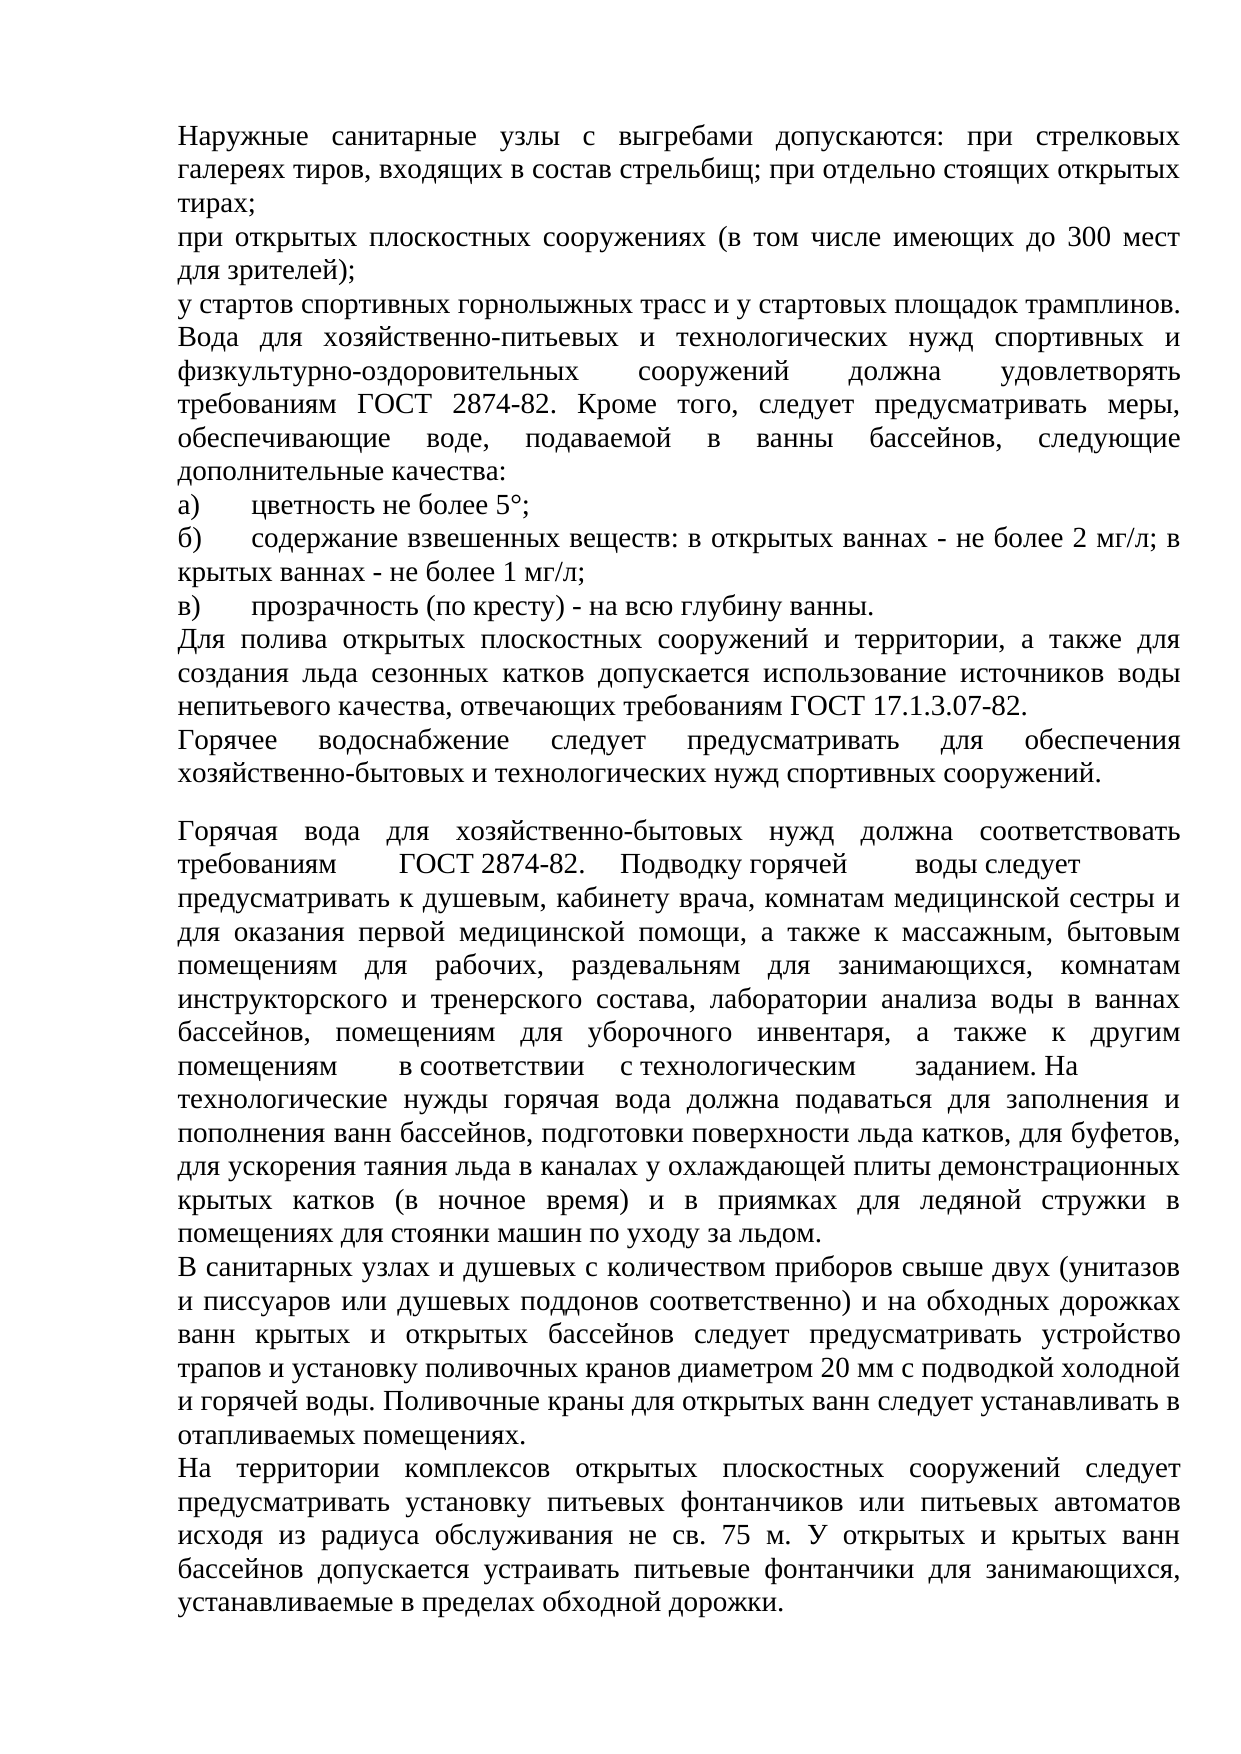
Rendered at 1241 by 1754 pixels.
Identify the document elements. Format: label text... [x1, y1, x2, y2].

text На территории комплексов открытых плоскостных сооружений следует предусматривать установку питьевых фонтанчиков или питьевых автоматов исходя из радиуса обслуживания не св. 75 м. У открытых и крытых ванн бассейнов допускается устраивать питьевые фонтанчики для занимающихся, устанавливаемые в пределах обходной дорожки. [177, 1450, 1181, 1618]
text Для полива открытых плоскостных сооружений и территории, а также для создания льда сезонных катков допускается использование источников воды непитьевого качества, отвечающих требованиям ГОСТ 17.1.3.07-82. [177, 621, 1181, 722]
text технологические нужды горячая вода должна подаваться для заполнения и пополнения ванн бассейнов, подготовки поверхности льда катков, для буфетов, для ускорения таяния льда в каналах у охлаждающей плиты демонстрационных крытых катков (в ночное время) и в приямках для ледяной стружки в помещениях для стоянки машин по уходу за льдом. [177, 1081, 1181, 1249]
text Горячее водоснабжение следует предусматривать для обеспечения хозяйственно-бытовых и технологических нужд спортивных сооружений. [177, 722, 1181, 789]
text б) содержание взвешенных веществ: в открытых ваннах - не более 2 мг/л; в крытых ваннах - не более 1 мг/л; [177, 521, 1181, 588]
text предусматривать к душевым, кабинету врача, комнатам медицинской сестры и для оказания первой медицинской помощи, а также к массажным, бытовым помещениям для рабочих, раздевальням для занимающихся, комнатам инструкторского и тренерского состава, лаборатории анализа воды в ваннах бассейнов, помещениям для уборочного инвентаря, а также к другим помещениям в соответствии с технологическим заданием. На [177, 880, 1181, 1081]
text Наружные санитарные узлы с выгребами допускаются: при стрелковых галереях тиров, входящих в состав стрельбищ; при отдельно стоящих открытых тирах; [177, 118, 1181, 219]
text В санитарных узлах и душевых с количеством приборов свыше двух (унитазов и писсуаров или душевых поддонов соответственно) и на обходных дорожках ванн крытых и открытых бассейнов следует предусматривать устройство трапов и установку поливочных кранов диаметром 20 мм с подводкой холодной и горячей воды. Поливочные краны для открытых ванн следует устанавливать в отапливаемых помещениях. [177, 1249, 1181, 1450]
text при открытых плоскостных сооружениях (в том числе имеющих до 300 мест для зрителей); [177, 219, 1181, 286]
text в) прозрачность (по кресту) - на всю глубину ванны. [177, 588, 1181, 621]
text а) цветность не более 5°; [177, 487, 1181, 521]
text Горячая вода для хозяйственно-бытовых нужд должна соответствовать требованиям ГОСТ 2874-82. Подводку горячей воды следует [177, 813, 1181, 880]
text Вода для хозяйственно-питьевых и технологических нужд спортивных и физкультурно-оздоровительных сооружений должна удовлетворять требованиям ГОСТ 2874-82. Кроме того, следует предусматривать меры, обеспечивающие воде, подаваемой в ванны бассейнов, следующие дополнительные качества: [177, 319, 1181, 487]
text у стартов спортивных горнолыжных трасс и у стартовых площадок трамплинов. [177, 286, 1181, 319]
